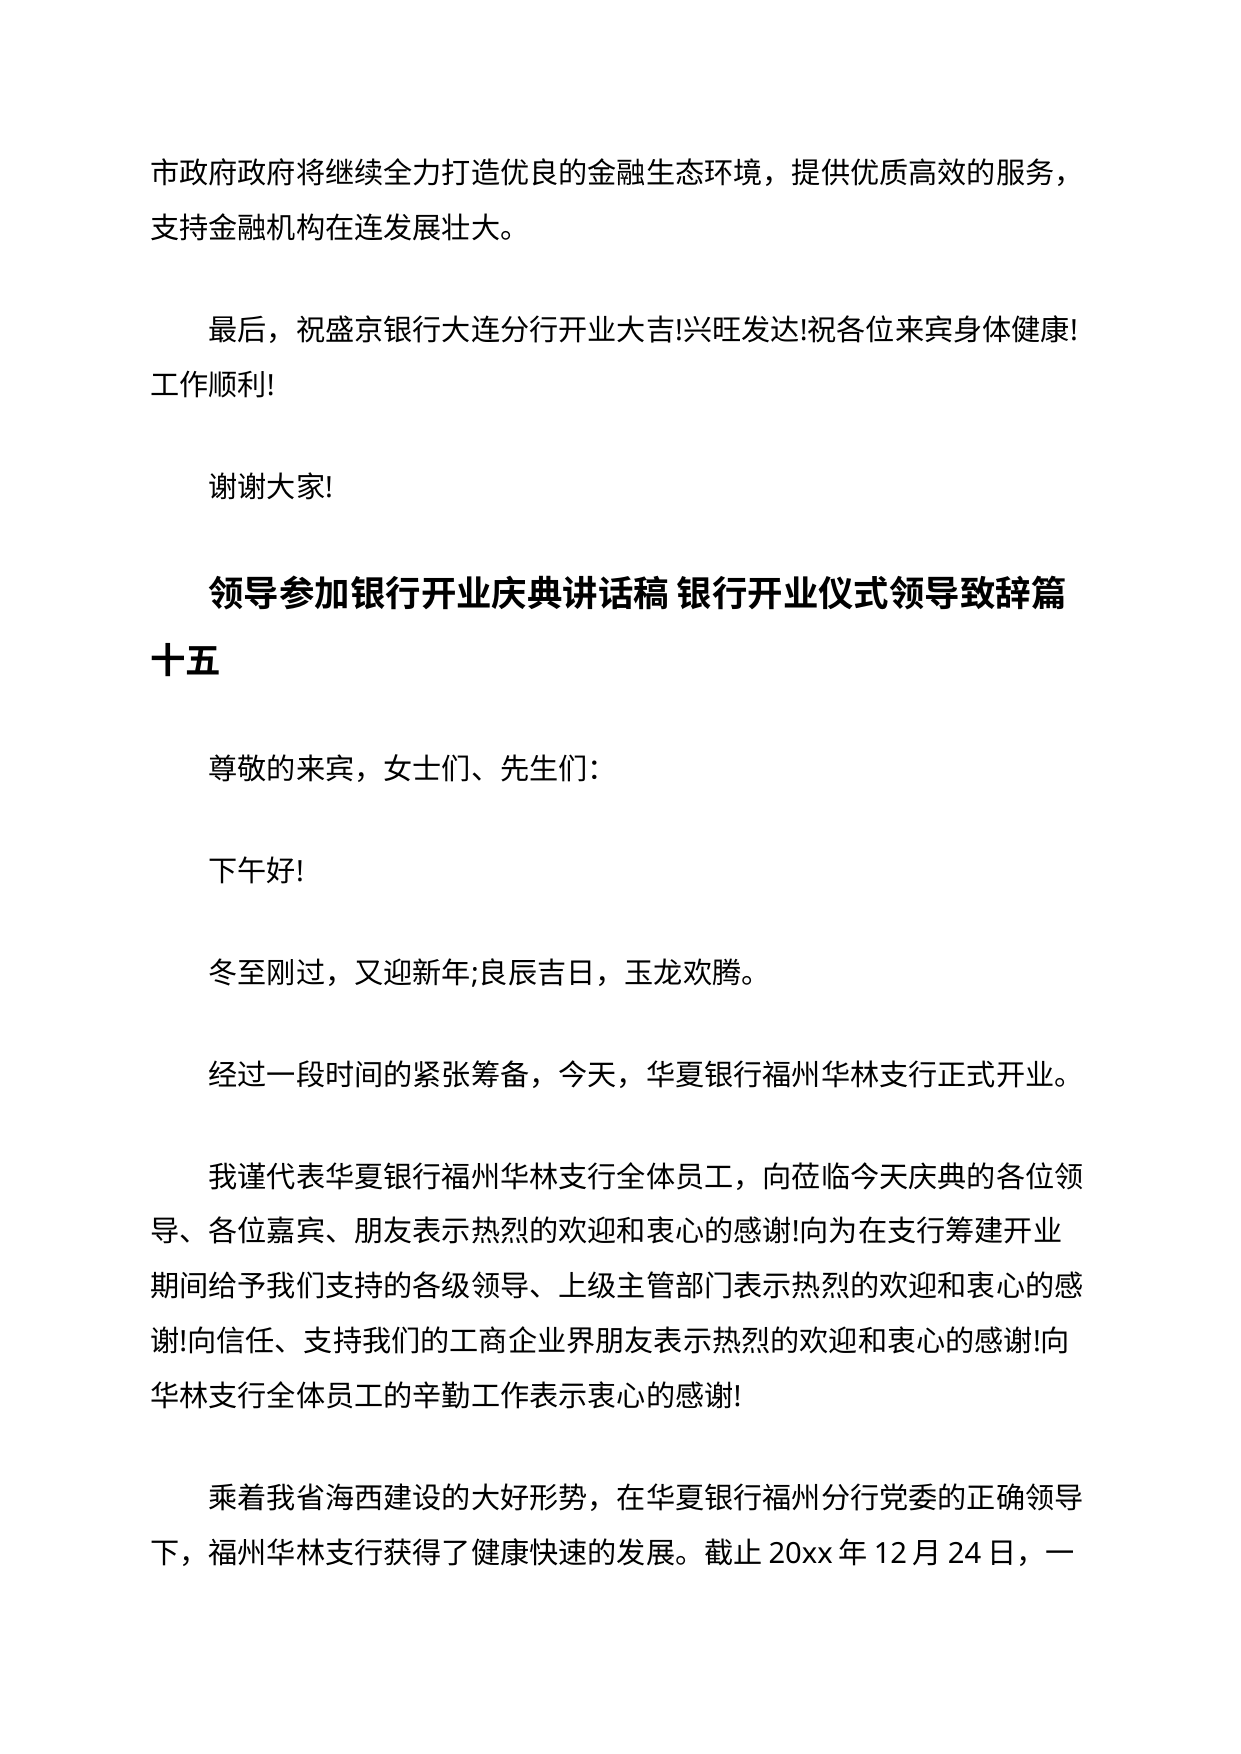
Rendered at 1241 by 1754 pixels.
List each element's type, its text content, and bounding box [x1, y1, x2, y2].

text 谢谢大家! [150, 464, 1090, 506]
text 尊敬的来宾，女士们、先生们： [150, 746, 1090, 788]
text 冬至刚过，又迎新年;良辰吉日，玉龙欢腾。 [150, 949, 1090, 992]
text 领导参加银行开业庆典讲话稿 银行开业仪式领导致辞篇十五 [150, 566, 1090, 683]
text 我谨代表华夏银行福州华林支行全体员工，向莅临今天庆典的各位领导、各位嘉宾、朋友表示热烈的欢迎和衷心的感谢!向为在支行筹建开业期间给予我们支持的各级领导、上级主管部门表示热烈的欢迎和衷心的感谢!向信任、支持我们的工商企业界朋友表示热烈的欢迎和衷心的感谢!向华林支行全体员工的辛勤工作表示衷心的感谢! [150, 1153, 1090, 1415]
text 下午好! [150, 847, 1090, 890]
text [150, 1475, 1090, 1572]
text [150, 150, 1090, 247]
text 最后，祝盛京银行大连分行开业大吉!兴旺发达!祝各位来宾身体健康!工作顺利! [150, 307, 1090, 404]
text 经过一段时间的紧张筹备，今天，华夏银行福州华林支行正式开业。 [150, 1051, 1090, 1094]
